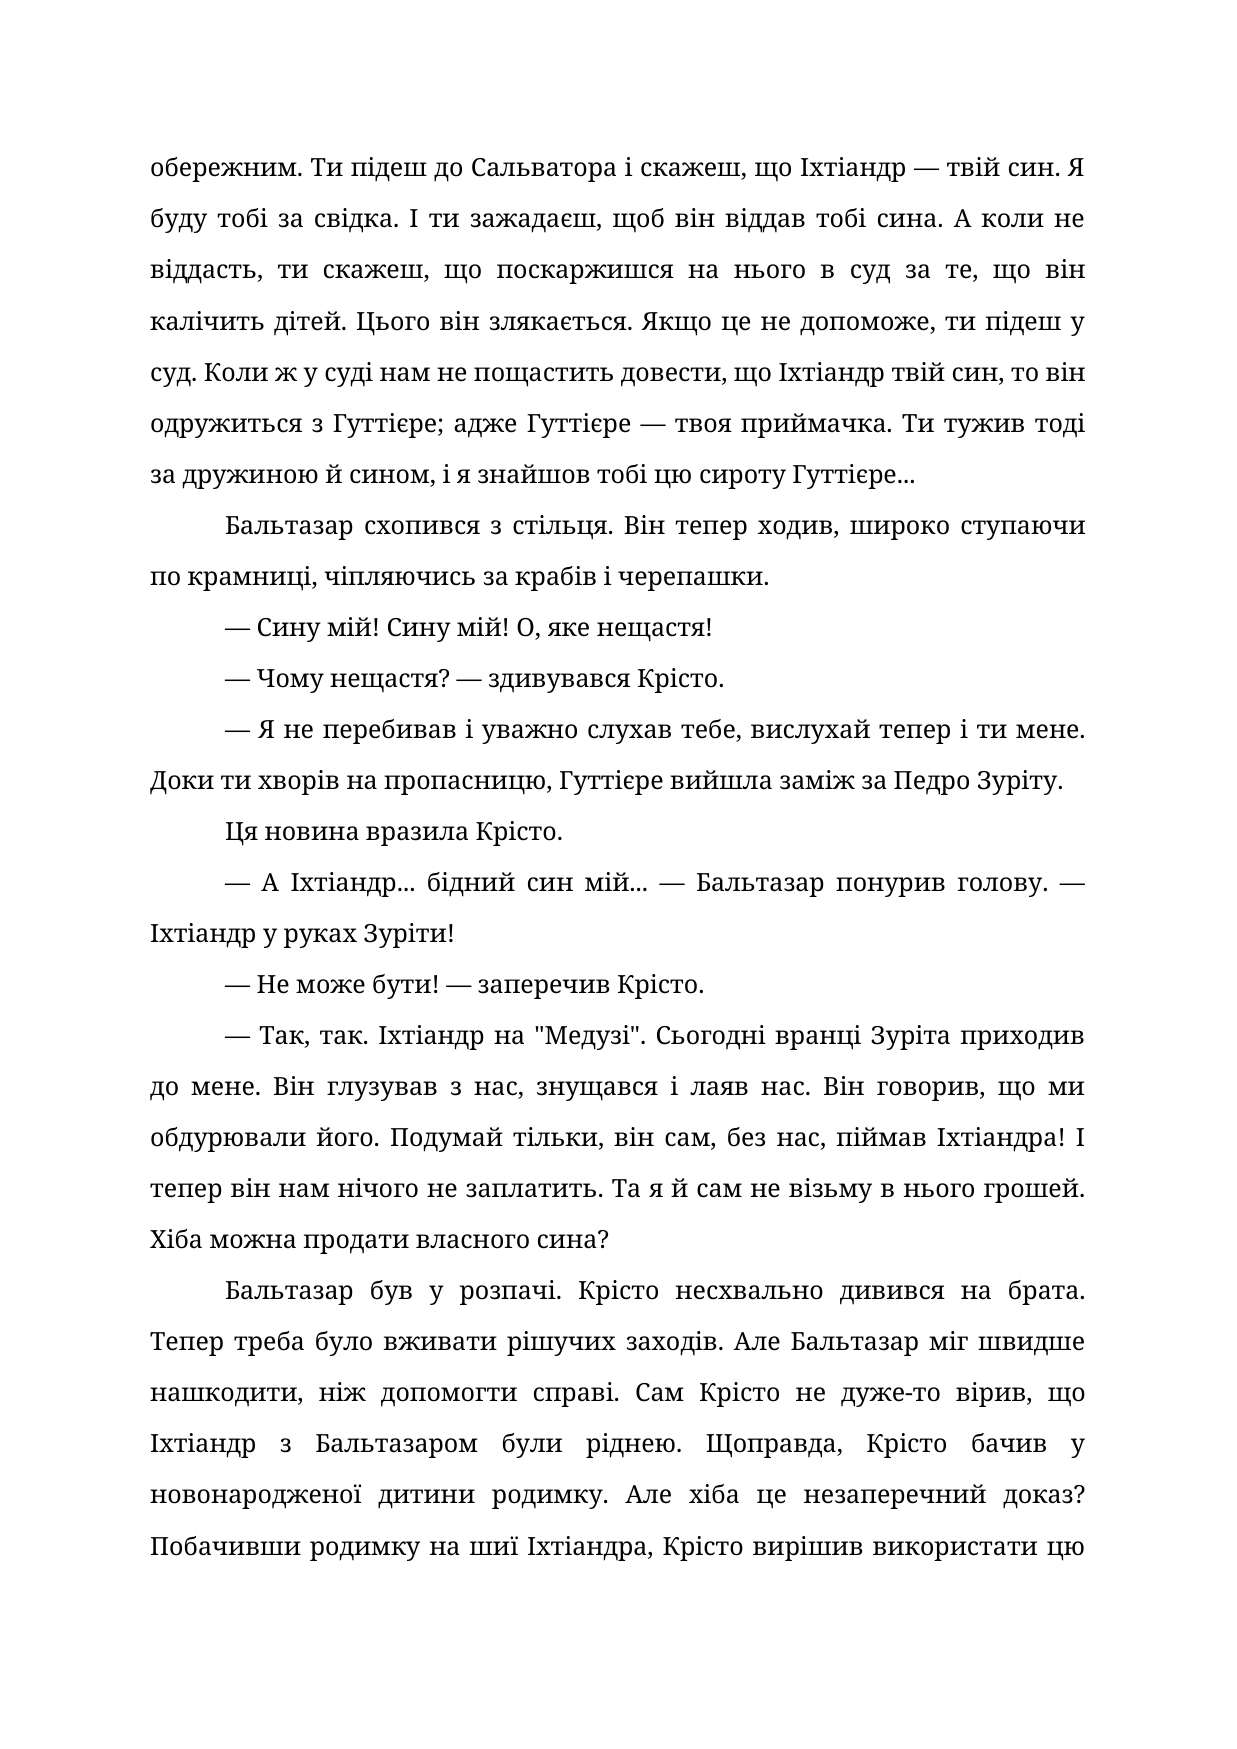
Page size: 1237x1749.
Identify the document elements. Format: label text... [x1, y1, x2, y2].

text — Чому нещастя? — здивувався Крісто. [150, 660, 1086, 694]
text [150, 1273, 1086, 1562]
text — Так, так. Іхтіандр на "Медузі". Сьогодні вранці Зуріта приходив до мене. Він глузував з нас, знущався і лаяв нас. Він говорив, що ми обдурювали його. Подумай тільки, він сам, без нас, піймав Іхтіандра! І тепер він нам нічого не заплатить. Та я й сам не візьму в нього грошей. Хіба можна продати власного сина? [150, 1018, 1086, 1256]
text — А Іхтіандр... бідний син мій... — Бальтазар понурив голову. — Іхтіандр у руках Зуріти! [150, 864, 1086, 950]
text Бальтазар схопився з стільця. Він тепер ходив, широко ступаючи по крамниці, чіпляючись за крабів і черепашки. [150, 507, 1086, 592]
text — Я не перебивав і уважно слухав тебе, вислухай тепер і ти мене. Доки ти хворів на пропасницю, Гуттієре вийшла заміж за Педро Зуріту. [150, 711, 1086, 797]
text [150, 150, 1086, 490]
text — Сину мій! Сину мій! О, яке нещастя! [150, 609, 1086, 643]
text — Не може бути! — заперечив Крісто. [150, 967, 1086, 1001]
text Ця новина вразила Крісто. [150, 813, 1086, 848]
